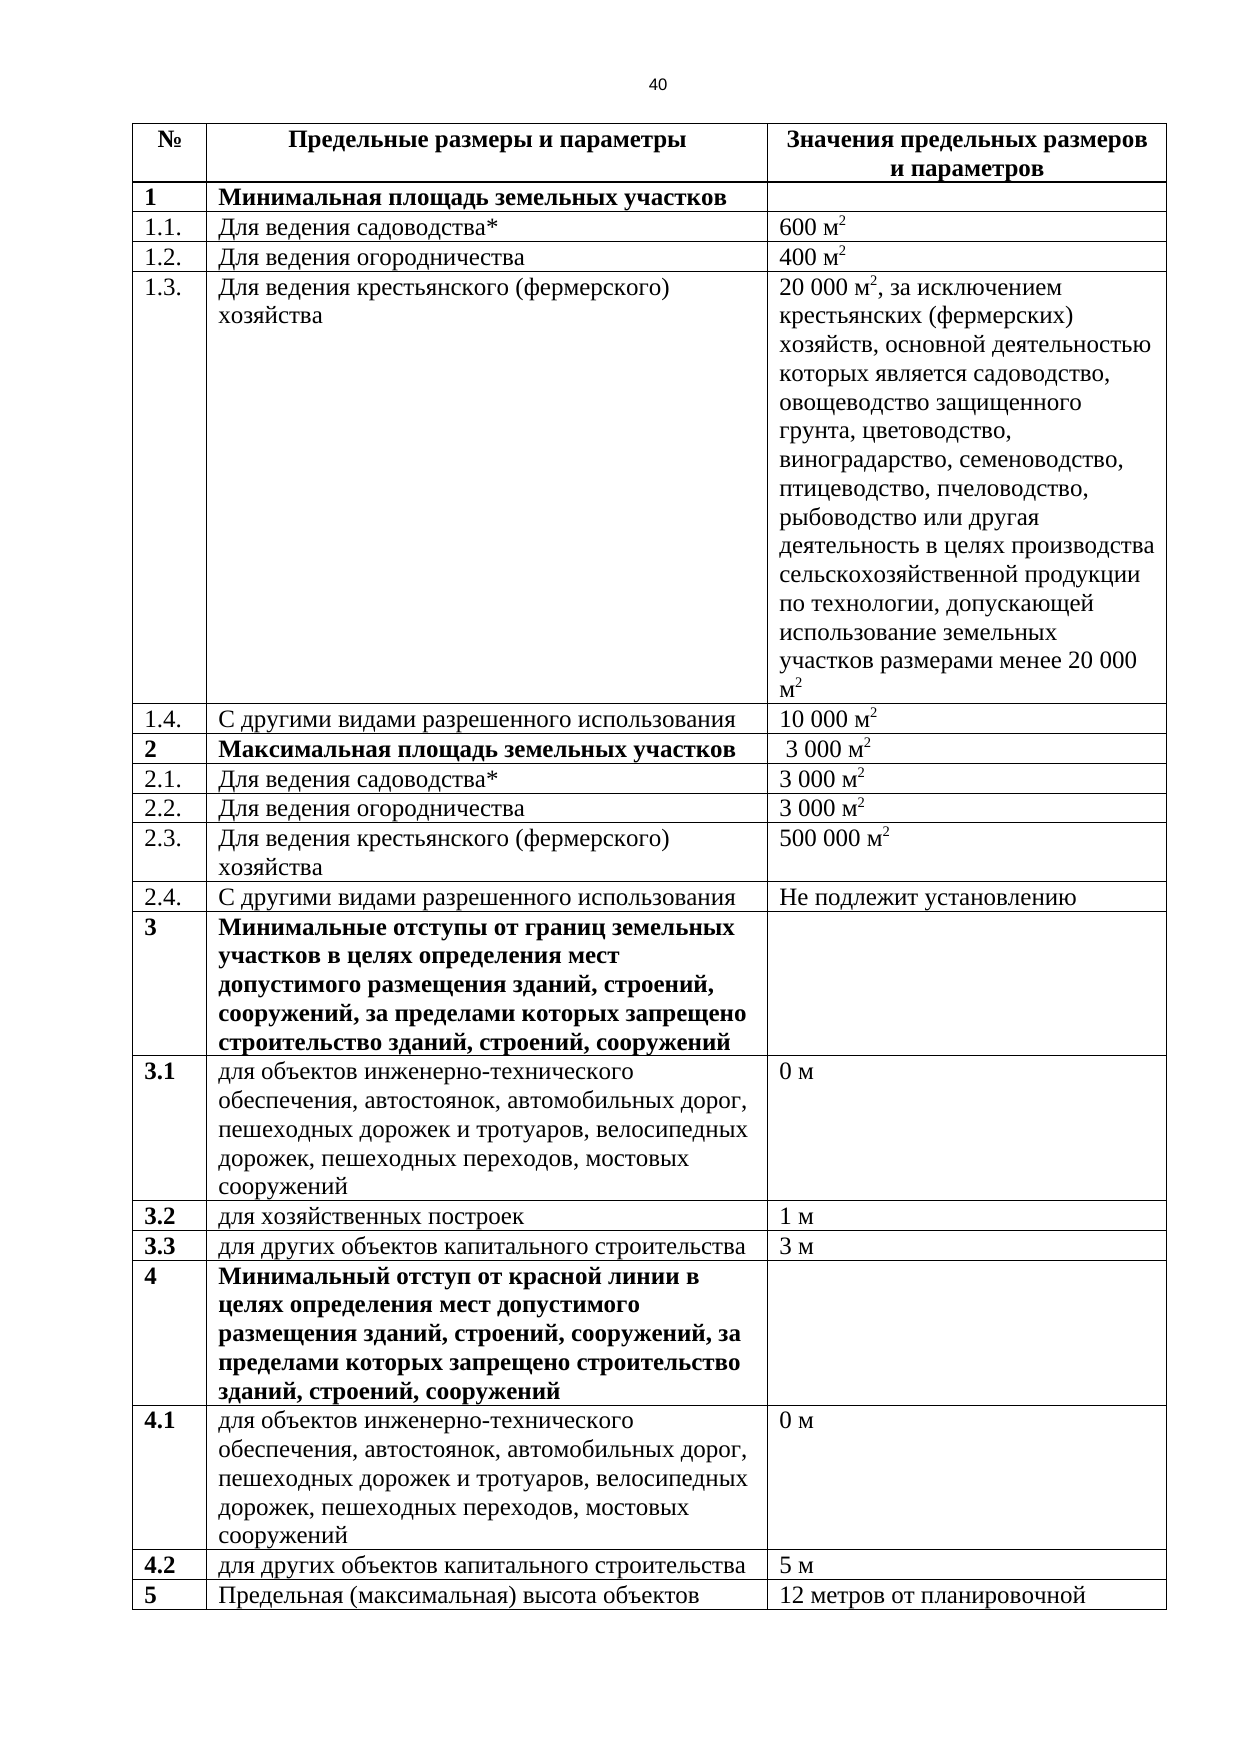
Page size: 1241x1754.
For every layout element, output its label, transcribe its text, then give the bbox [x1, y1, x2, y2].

table_cell 1.4. [133, 704, 206, 733]
table_cell С другими видами разрешенного использования [207, 704, 767, 733]
table_cell для объектов инженерно-технического обеспечения, автостоянок, автомобильных дорог, пешеходных дорожек и тротуаров, велосипедных дорожек, пешеходных переходов, мостовых сооружений [207, 1406, 767, 1549]
table_cell Для ведения крестьянского (фермерского) хозяйства [207, 272, 767, 703]
table_cell 1.3. [133, 272, 206, 703]
table_cell Для ведения крестьянского (фермерского) хозяйства [207, 823, 767, 881]
table_cell 5 [133, 1580, 206, 1609]
table_cell 500 000 м2 [768, 823, 1166, 881]
table_cell 0 м [768, 1406, 1166, 1549]
table_cell Минимальный отступ от красной линии в целях определения мест допустимого размещения зданий, строений, сооружений, за пределами которых запрещено строительство зданий, строений, сооружений [207, 1261, 767, 1404]
table_cell Для ведения огородничества [207, 794, 767, 822]
table_cell Для ведения огородничества [207, 242, 767, 271]
table_cell 3.3 [133, 1231, 206, 1260]
table_cell [768, 1261, 1166, 1404]
table_cell 4.1 [133, 1406, 206, 1549]
table_header № [133, 124, 206, 181]
table_cell 2.2. [133, 794, 206, 822]
table_cell для других объектов капитального строительства [207, 1550, 767, 1579]
table_cell для хозяйственных построек [207, 1201, 767, 1230]
table_cell [768, 183, 1166, 211]
table_cell 10 000 м2 [768, 704, 1166, 733]
table_cell 20 000 м2, за исключением крестьянских (фермерских) хозяйств, основной деятельностью которых является садоводство, овощеводство защищенного грунта, цветоводство, виноградарство, семеноводство, птицеводство, пчеловодство, рыбоводство или другая деятельность в целях производства сельскохозяйственной продукции по технологии, допускающей использование земельных участков размерами менее 20 000 м2 [768, 272, 1166, 703]
table_cell 1.2. [133, 242, 206, 271]
table_cell 2 [133, 734, 206, 763]
table_cell 3 000 м2 [768, 734, 1166, 763]
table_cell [768, 1580, 1166, 1609]
table_cell [768, 912, 1166, 1055]
table_cell Для ведения садоводства* [207, 764, 767, 792]
table_cell 4 [133, 1261, 206, 1404]
table_cell для объектов инженерно-технического обеспечения, автостоянок, автомобильных дорог, пешеходных дорожек и тротуаров, велосипедных дорожек, пешеходных переходов, мостовых сооружений [207, 1056, 767, 1200]
table_cell Минимальная площадь земельных участков [207, 183, 767, 211]
table_cell 1 [133, 183, 206, 211]
table_cell Не подлежит установлению [768, 882, 1166, 911]
table_cell Для ведения садоводства* [207, 212, 767, 241]
table_cell 3.2 [133, 1201, 206, 1230]
table_cell 2.4. [133, 882, 206, 911]
table_cell 3 000 м2 [768, 794, 1166, 822]
table_cell Минимальные отступы от границ земельных участков в целях определения мест допустимого размещения зданий, строений, сооружений, за пределами которых запрещено строительство зданий, строений, сооружений [207, 912, 767, 1055]
table_cell 5 м [768, 1550, 1166, 1579]
table_cell Максимальная площадь земельных участков [207, 734, 767, 763]
table_cell 0 м [768, 1056, 1166, 1200]
table_cell для других объектов капитального строительства [207, 1231, 767, 1260]
table_cell 1.1. [133, 212, 206, 241]
table_cell 600 м2 [768, 212, 1166, 241]
table_cell 3.1 [133, 1056, 206, 1200]
table_cell 3 000 м2 [768, 764, 1166, 792]
table_cell 2.1. [133, 764, 206, 792]
table_header Предельные размеры и параметры [207, 124, 767, 181]
table_header Значения предельных размеров и параметров [768, 124, 1166, 181]
table_cell С другими видами разрешенного использования [207, 882, 767, 911]
table_cell 400 м2 [768, 242, 1166, 271]
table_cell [207, 1580, 767, 1609]
table_cell 1 м [768, 1201, 1166, 1230]
table_cell 2.3. [133, 823, 206, 881]
table_cell 4.2 [133, 1550, 206, 1579]
table_cell 3 [133, 912, 206, 1055]
table_cell 3 м [768, 1231, 1166, 1260]
